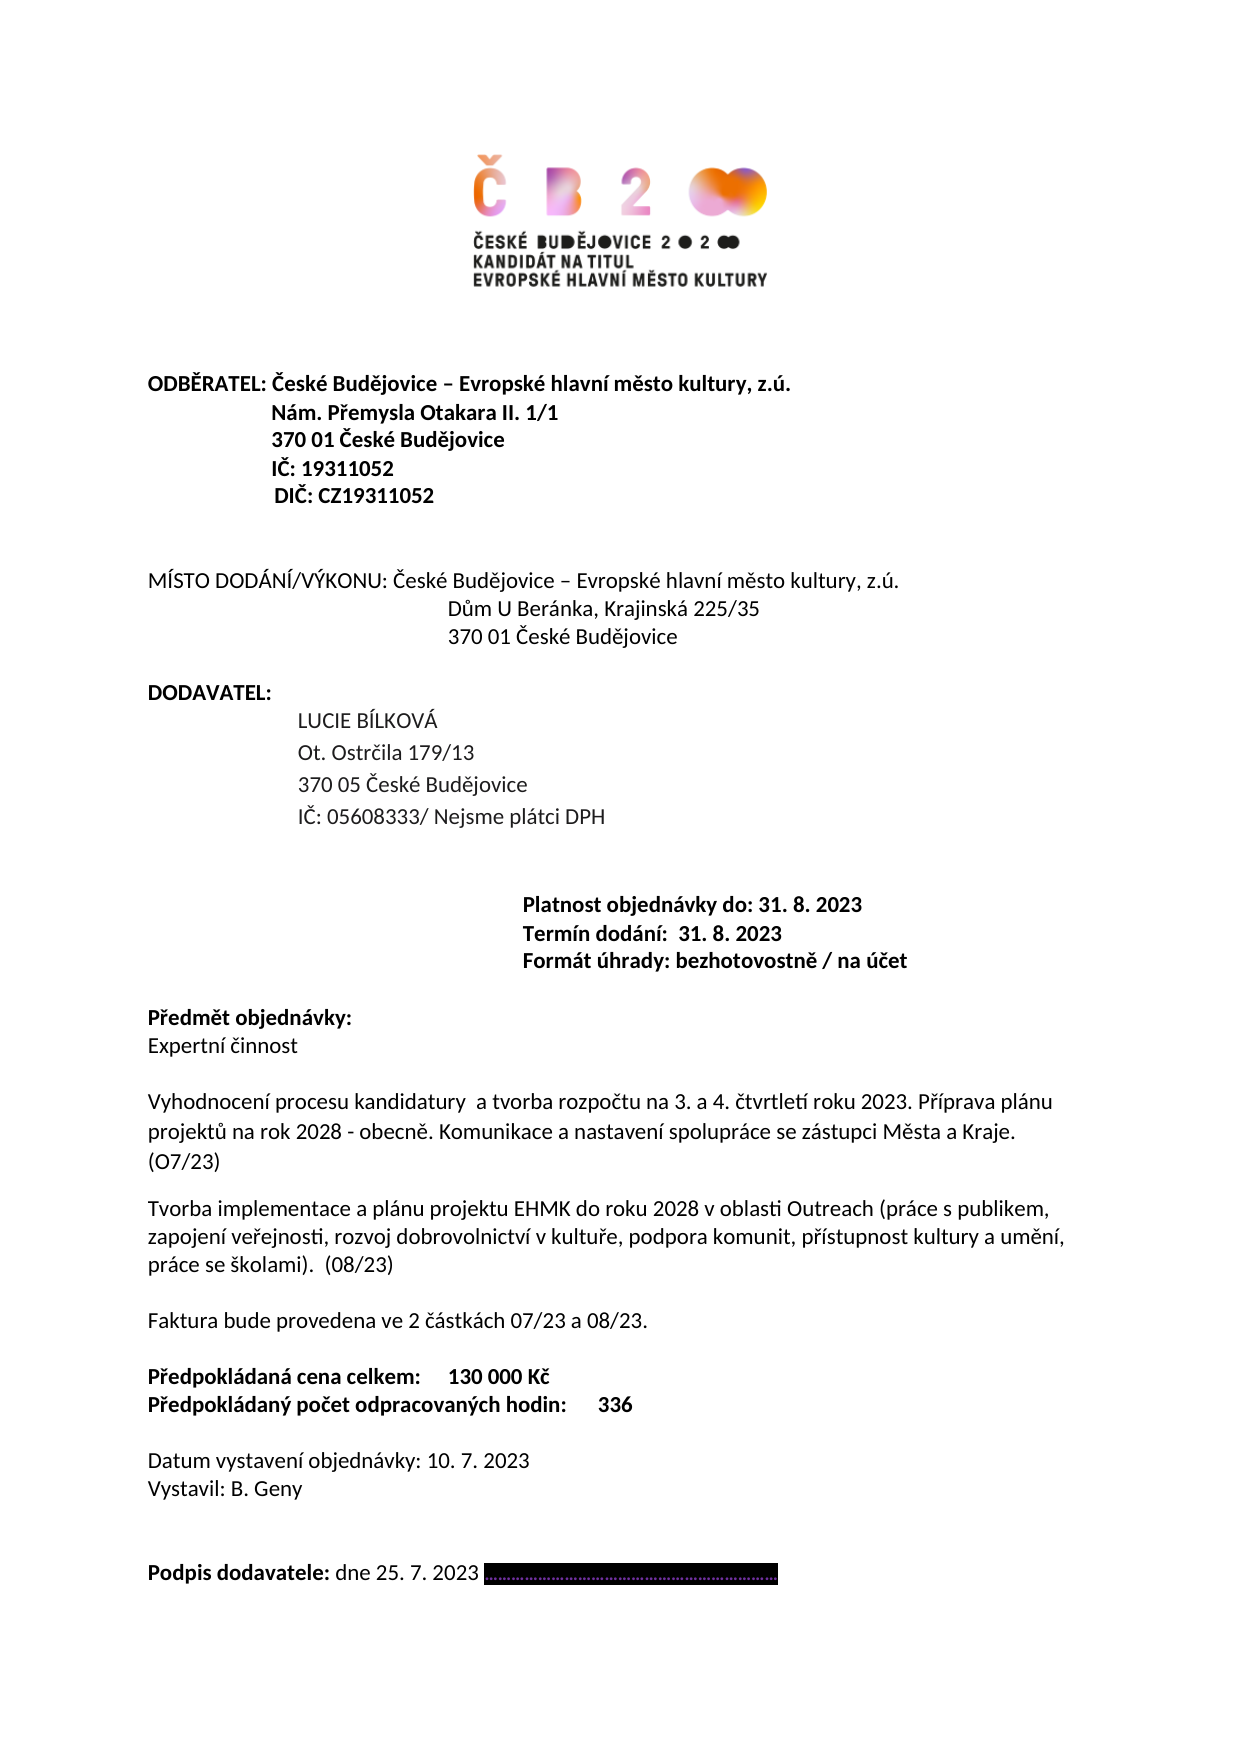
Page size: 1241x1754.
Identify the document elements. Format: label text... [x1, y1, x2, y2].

text Tvorba implementace a plánu projektu EHMK do roku 2028 v oblasti Outreach (práce s publikem, zapojení veřejnosti, rozvoj dobrovolnictví v kultuře, podpora komunit, přístupnost kultury a umění, práce se školami). (08/23) [394, 1194, 1093, 1278]
text Vyhodnocení procesu kandidatury a tvorba rozpočtu na 3. a 4. čtvrtletí roku 2023. Příprava plánu projektů na rok 2028 - obecně. Komunikace a nastavení spolupráce se zástupci Města a Kraje. (O7/23) [148, 1087, 1093, 1175]
text Předpokládaná cena celkem: 130 000 Kč [148, 1362, 1093, 1390]
text 370 05 České Budějovice [298, 770, 1093, 798]
text Předmět objednávky: [148, 1003, 1093, 1031]
text Ot. Ostrčila 179/13 [298, 738, 1093, 766]
text IČ: 19311052 [148, 454, 1093, 482]
text DODAVATEL: [148, 678, 1093, 706]
picture [468, 147, 773, 295]
text 370 01 České Budějovice [148, 622, 1093, 650]
text Podpis dodavatele: dne 25. 7. 2023 ………………………………………………………… [148, 1558, 1093, 1586]
text Nám. Přemysla Otakara II. 1/1 [148, 398, 1093, 426]
text IČ: 05608333/ Nejsme plátci DPH [298, 802, 1093, 830]
text Předpokládaný počet odpracovaných hodin: 336 [148, 1390, 1093, 1446]
text ODBĚRATEL: České Budějovice – Evropské hlavní město kultury, z.ú. [148, 369, 1093, 398]
text DIČ: CZ19311052 [148, 482, 1093, 510]
text Datum vystavení objednávky: 10. 7. 2023 [148, 1446, 1093, 1474]
text 370 01 České Budějovice [148, 426, 1093, 454]
text MÍSTO DODÁNÍ/VÝKONU: České Budějovice – Evropské hlavní město kultury, z.ú. [148, 566, 1093, 594]
text Dům U Beránka, Krajinská 225/35 [148, 594, 1093, 622]
text Platnost objednávky do: 31. 8. 2023 [148, 891, 1093, 919]
text Expertní činnost [148, 1031, 1093, 1059]
text Termín dodání: 31. 8. 2023 [148, 919, 1093, 947]
text Vystavil: B. Geny [148, 1474, 1093, 1502]
text Faktura bude provedena ve 2 částkách 07/23 a 08/23. [148, 1306, 1093, 1334]
text Formát úhrady: bezhotovostně / na účet [448, 947, 1093, 975]
text LUCIE BÍLKOVÁ [298, 706, 1093, 734]
